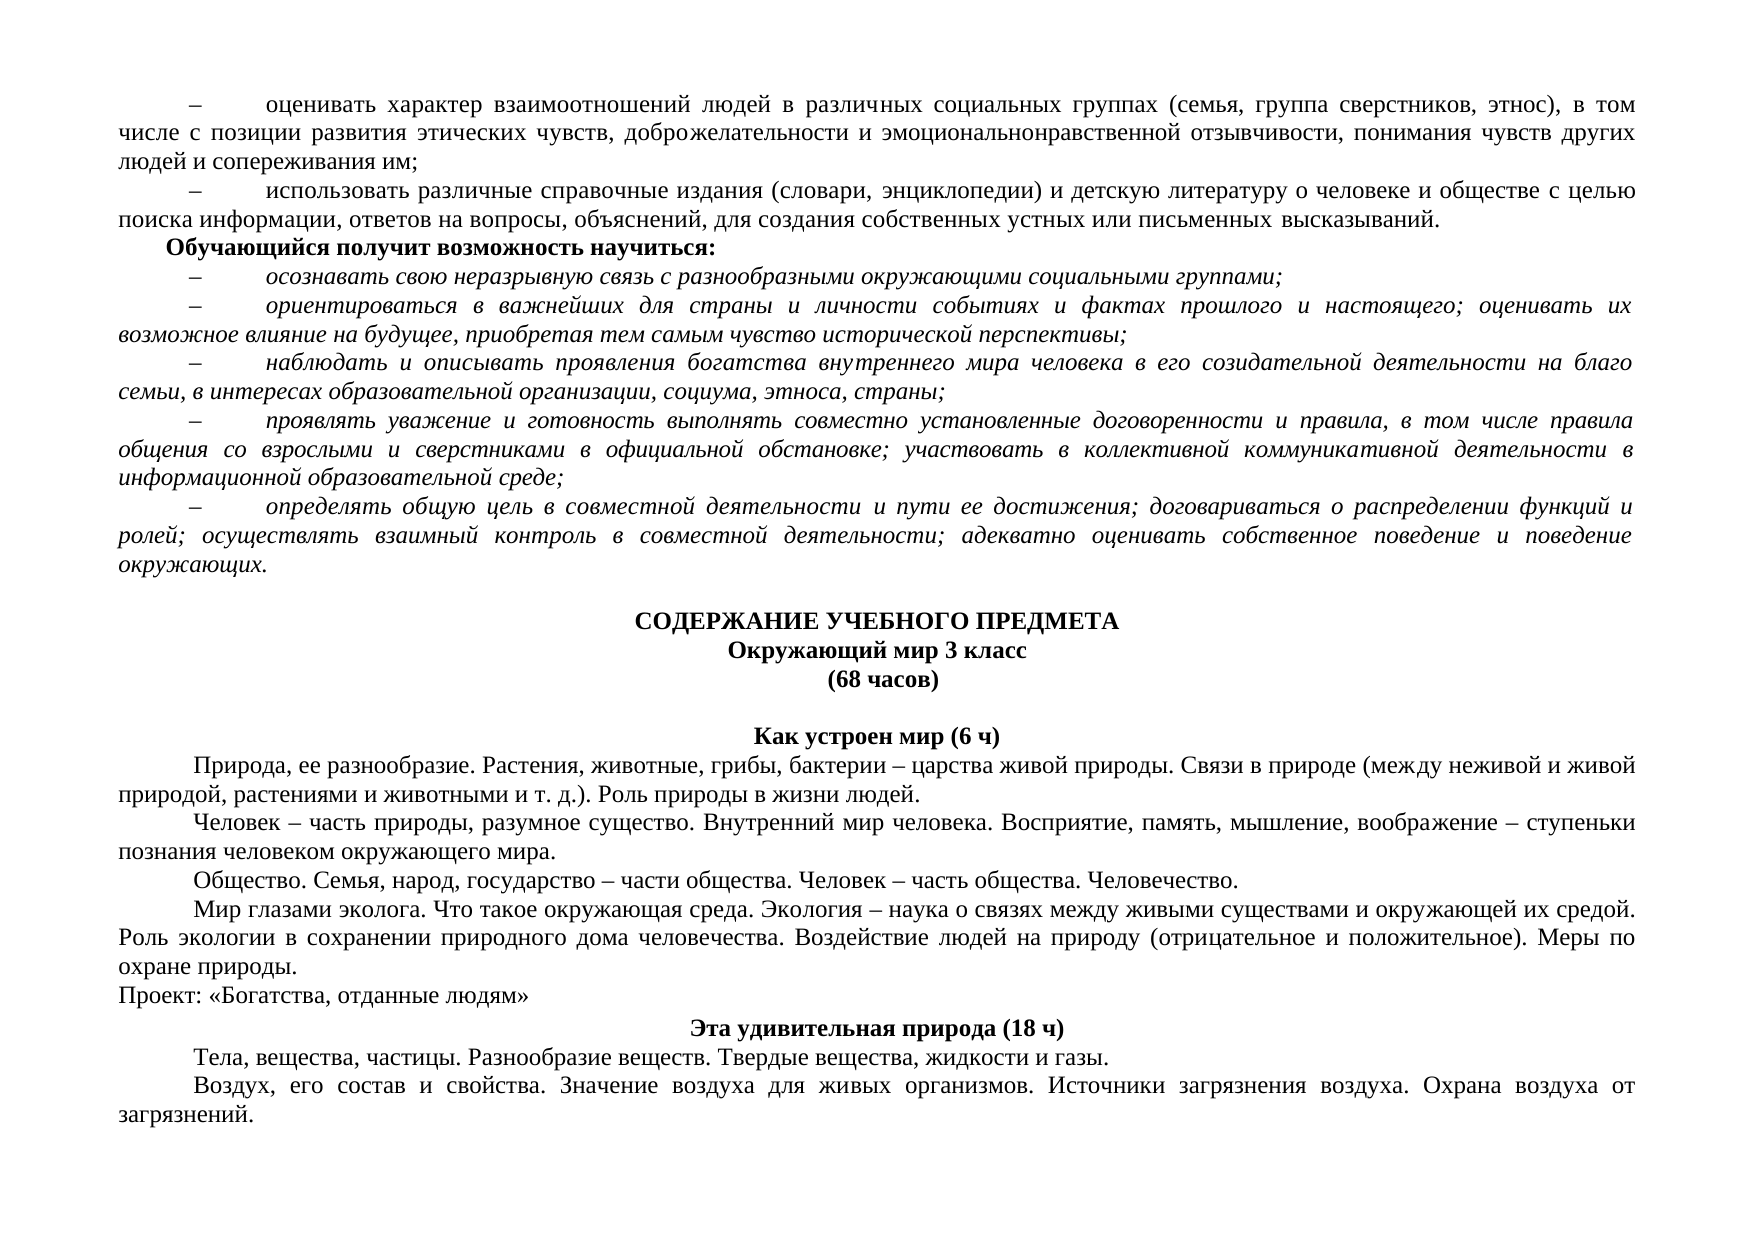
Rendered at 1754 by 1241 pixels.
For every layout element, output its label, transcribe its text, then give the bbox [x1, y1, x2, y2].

text Эта удивительная природа (18 ч) [118, 1013, 1636, 1042]
text Природа, ее разнообразие. Растения, животные, грибы, бактерии – царства живой природы. Связи в природе (между неживой и живой природой, растениями и животными и т. д.). Роль природы в жизни людей. [118, 750, 1636, 807]
text осознавать свою неразрывную связь с разнообразными окружающими социальными группами; [118, 261, 1636, 290]
text Проект: «Богатства, отданные людям» [118, 980, 1636, 1009]
text Воздух, его состав и свойства. Значение воздуха для живых организмов. Источники загрязнения воздуха. Охрана воздуха от загрязнений. [118, 1070, 1636, 1128]
text СОДЕРЖАНИЕ УЧЕБНОГО ПРЕДМЕТА [118, 606, 1636, 635]
text Как устроен мир (6 ч) [118, 721, 1636, 750]
text Обучающийся получит возможность научиться: [118, 232, 1636, 261]
text оценивать характер взаимоотношений людей в различных социальных группах (семья, группа сверстников, этнос), в том числе с позиции развития этических чувств, доброжелательности и эмоционально­нравственной отзывчивости, понимания чувств других людей и сопереживания им; [118, 89, 1636, 175]
text (68 часов) [118, 664, 1636, 692]
text использовать различные справочные издания (словари, энциклопедии) и детскую литературу о человеке и обществе с целью поиска информации, ответов на вопросы, объяснений, для создания собственных устных или письменных высказываний. [118, 175, 1636, 232]
text наблюдать и описывать проявления богатства внутреннего мира человека в его созидательной деятельности на благо семьи, в интересах образовательной организации, социума, этноса, страны; [118, 347, 1636, 405]
text Тела, вещества, частицы. Разнообразие веществ. Твердые вещества, жидкости и газы. [118, 1042, 1636, 1070]
text Человек – часть природы, разумное существо. Внутренний мир человека. Восприятие, память, мышление, воображение – ступеньки познания человеком окружающего мира. [118, 807, 1636, 865]
text Окружающий мир 3 класс [118, 635, 1636, 664]
text Мир глазами эколога. Что такое окружающая среда. Экология – наука о связях между живыми существами и окружающей их средой. Роль экологии в сохранении природного дома человечества. Воздействие людей на природу (отрицательное и положительное). Меры по охране природы. [118, 894, 1636, 980]
text проявлять уважение и готовность выполнять совместно установленные договоренности и правила, в том числе правила общения со взрослыми и сверстниками в официальной обстановке; участвовать в коллективной коммуникативной деятельности в информационной образовательной среде; [118, 405, 1636, 491]
text определять общую цель в совместной деятельности и пути ее достижения; договариваться о распределении функций и ролей; осуществлять взаимный контроль в совместной деятельности; адекватно оценивать собственное поведение и поведение окружающих. [118, 491, 1636, 577]
text Общество. Семья, народ, государство – части общества. Человек – часть общества. Человечество. [118, 865, 1636, 894]
text ориентироваться в важнейших для страны и личности событиях и фактах прошлого и настоящего; оценивать их возможное влияние на будущее, приобретая тем самым чувство исторической перспективы; [118, 290, 1636, 347]
